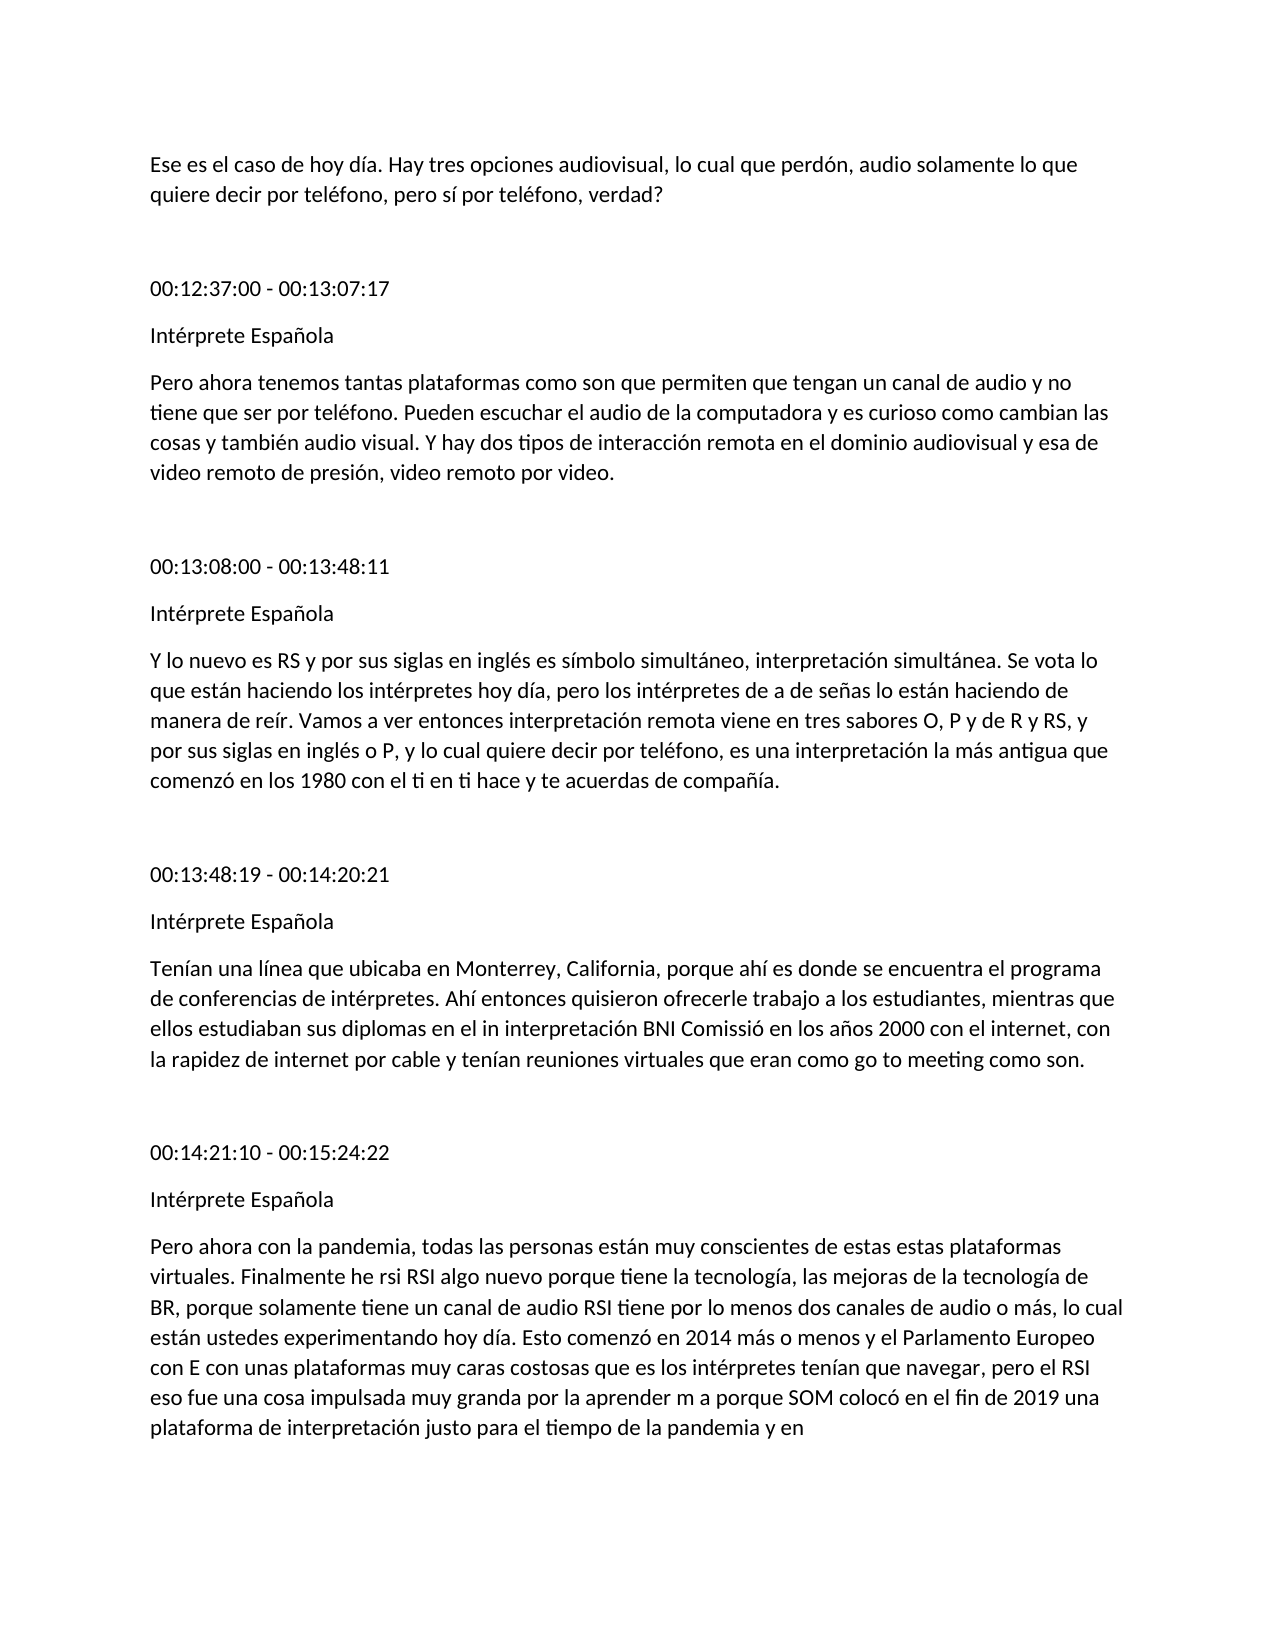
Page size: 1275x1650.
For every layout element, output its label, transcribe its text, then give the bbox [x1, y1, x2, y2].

text Intérprete Española [150, 321, 1125, 349]
text 00:14:21:10 - 00:15:24:22 [150, 1138, 1125, 1167]
text 00:13:48:19 - 00:14:20:21 [150, 860, 1125, 888]
text Intérprete Española [150, 599, 1125, 627]
text Tenían una línea que ubicaba en Monterrey, California, porque ahí es donde se encuentra el programa de conferencias de intérpretes. Ahí entonces quisieron ofrecerle trabajo a los estudiantes, mientras que ellos estudiaban sus diplomas en el in interpretación BNI Comissió en los años 2000 con el internet, con la rapidez de internet por cable y tenían reuniones virtuales que eran como go to meeting como son. [150, 954, 1125, 1073]
text Intérprete Española [150, 907, 1125, 935]
text Intérprete Española [150, 1185, 1125, 1213]
text Pero ahora tenemos tantas plataformas como son que permiten que tengan un canal de audio y no tiene que ser por teléfono. Pueden escuchar el audio de la computadora y es curioso como cambian las cosas y también audio visual. Y hay dos tipos de interacción remota en el dominio audiovisual y esa de video remoto de presión, video remoto por video. [150, 368, 1125, 486]
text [150, 150, 1125, 208]
text 00:13:08:00 - 00:13:48:11 [150, 552, 1125, 580]
text Y lo nuevo es RS y por sus siglas en inglés es símbolo simultáneo, interpretación simultánea. Se vota lo que están haciendo los intérpretes hoy día, pero los intérpretes de a de señas lo están haciendo de manera de reír. Vamos a ver entonces interpretación remota viene en tres sabores O, P y de R y RS, y por sus siglas en inglés o P, y lo cual quiere decir por teléfono, es una interpretación la más antigua que comenzó en los 1980 con el ti en ti hace y te acuerdas de compañía. [150, 646, 1125, 795]
text Pero ahora con la pandemia, todas las personas están muy conscientes de estas estas plataformas virtuales. Finalmente he rsi RSI algo nuevo porque tiene la tecnología, las mejoras de la tecnología de BR, porque solamente tiene un canal de audio RSI tiene por lo menos dos canales de audio o más, lo cual están ustedes experimentando hoy día. Esto comenzó en 2014 más o menos y el Parlamento Europeo con E con unas plataformas muy caras costosas que es los intérpretes tenían que navegar, pero el RSI eso fue una cosa impulsada muy granda por la aprender m a porque SOM colocó en el fin de 2019 una plataforma de interpretación justo para el tiempo de la pandemia y en [150, 1232, 1125, 1442]
text 00:12:37:00 - 00:13:07:17 [150, 274, 1125, 302]
